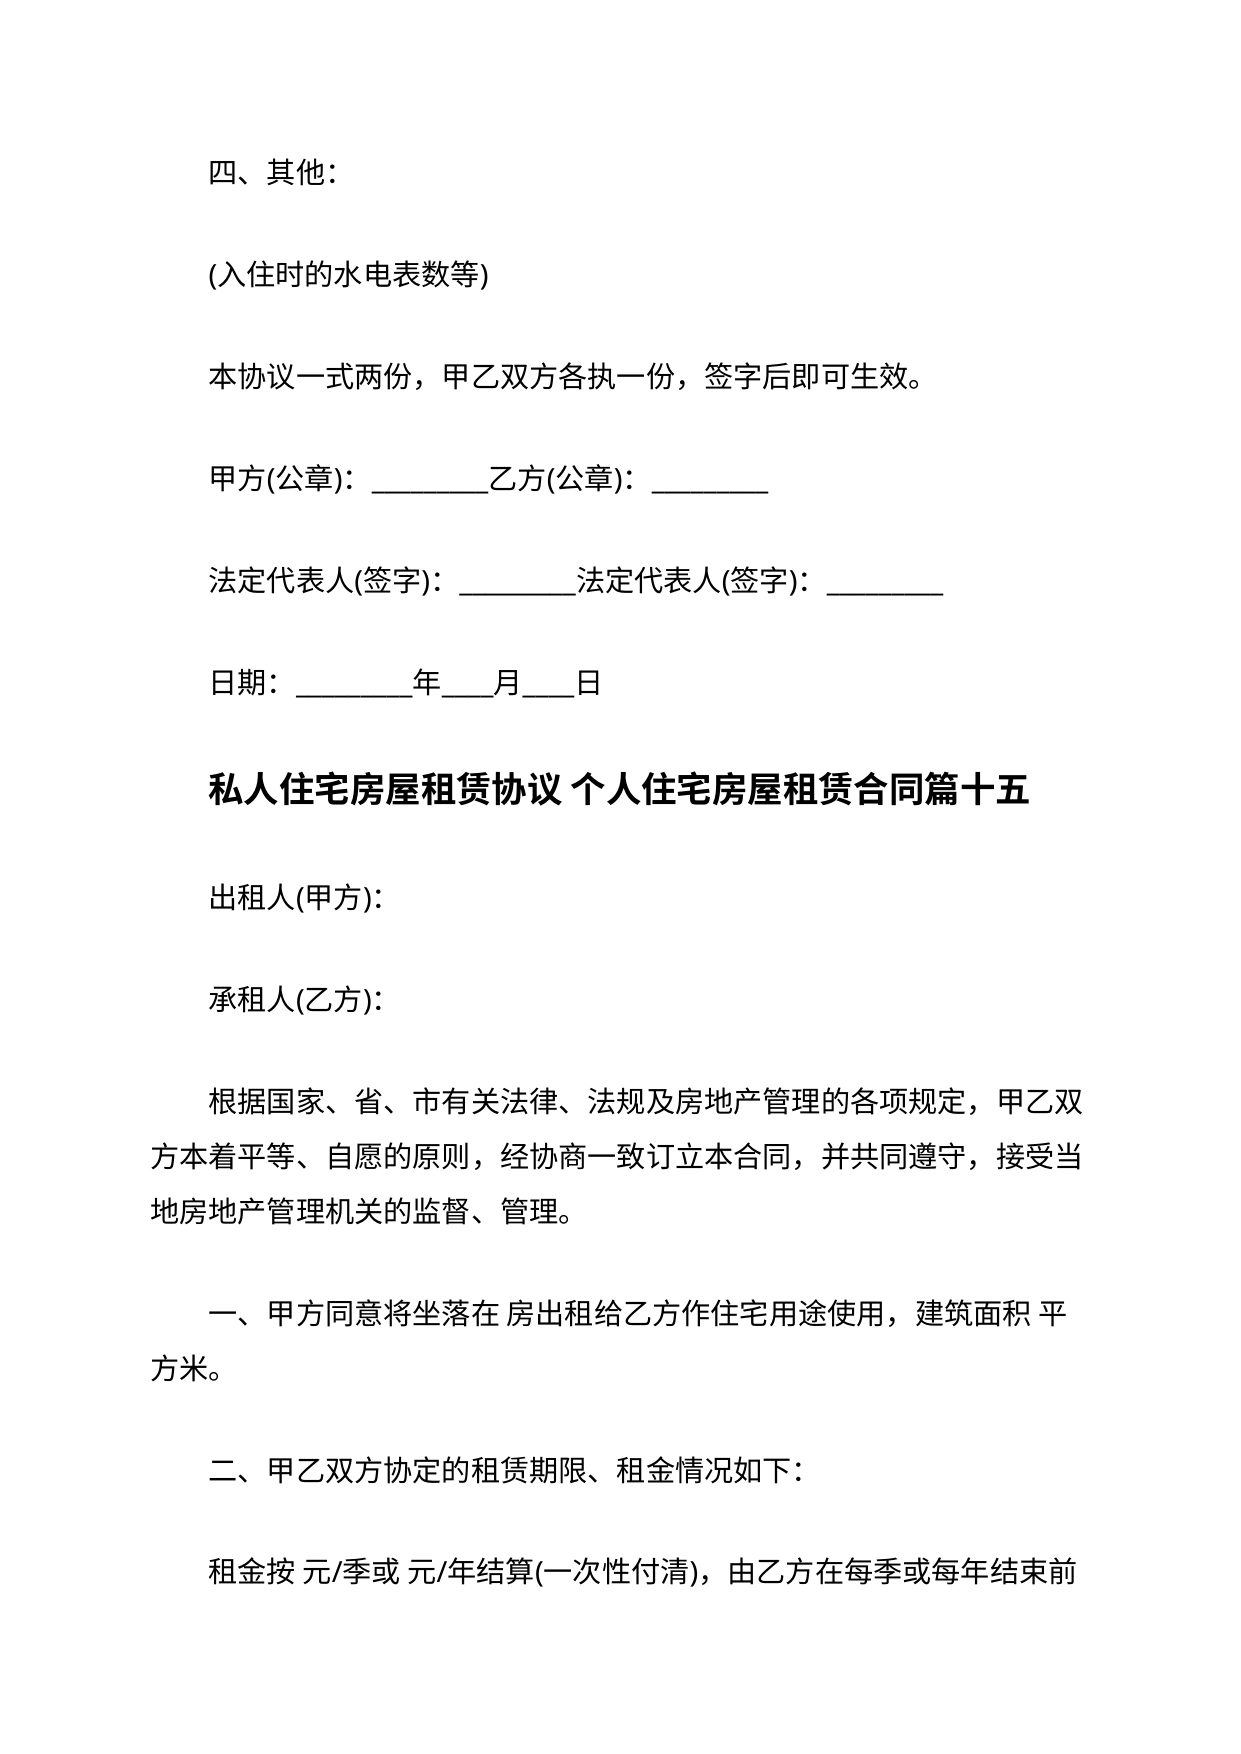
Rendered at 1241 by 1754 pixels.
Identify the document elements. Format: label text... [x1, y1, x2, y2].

text 一、甲方同意将坐落在 房出租给乙方作住宅用途使用，建筑面积 平方米。 [150, 1290, 1090, 1388]
text (入住时的水电表数等) [150, 252, 1090, 294]
text 二、甲乙双方协定的租赁期限、租金情况如下： [150, 1447, 1090, 1489]
text 法定代表人(签字)：_________法定代表人(签字)：_________ [150, 557, 1090, 600]
text 日期：_________年____月____日 [150, 659, 1090, 702]
text 甲方(公章)：_________乙方(公章)：_________ [150, 456, 1090, 498]
text 承租人(乙方)： [150, 977, 1090, 1019]
text 根据国家、省、市有关法律、法规及房地产管理的各项规定，甲乙双方本着平等、自愿的原则，经协商一致订立本合同，并共同遵守，接受当地房地产管理机关的监督、管理。 [150, 1079, 1090, 1231]
text 私人住宅房屋租赁协议 个人住宅房屋租赁合同篇十五 [150, 761, 1090, 813]
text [150, 1549, 1090, 1591]
text 出租人(甲方)： [150, 875, 1090, 917]
text 四、其他： [150, 150, 1090, 192]
text 本协议一式两份，甲乙双方各执一份，签字后即可生效。 [150, 354, 1090, 396]
